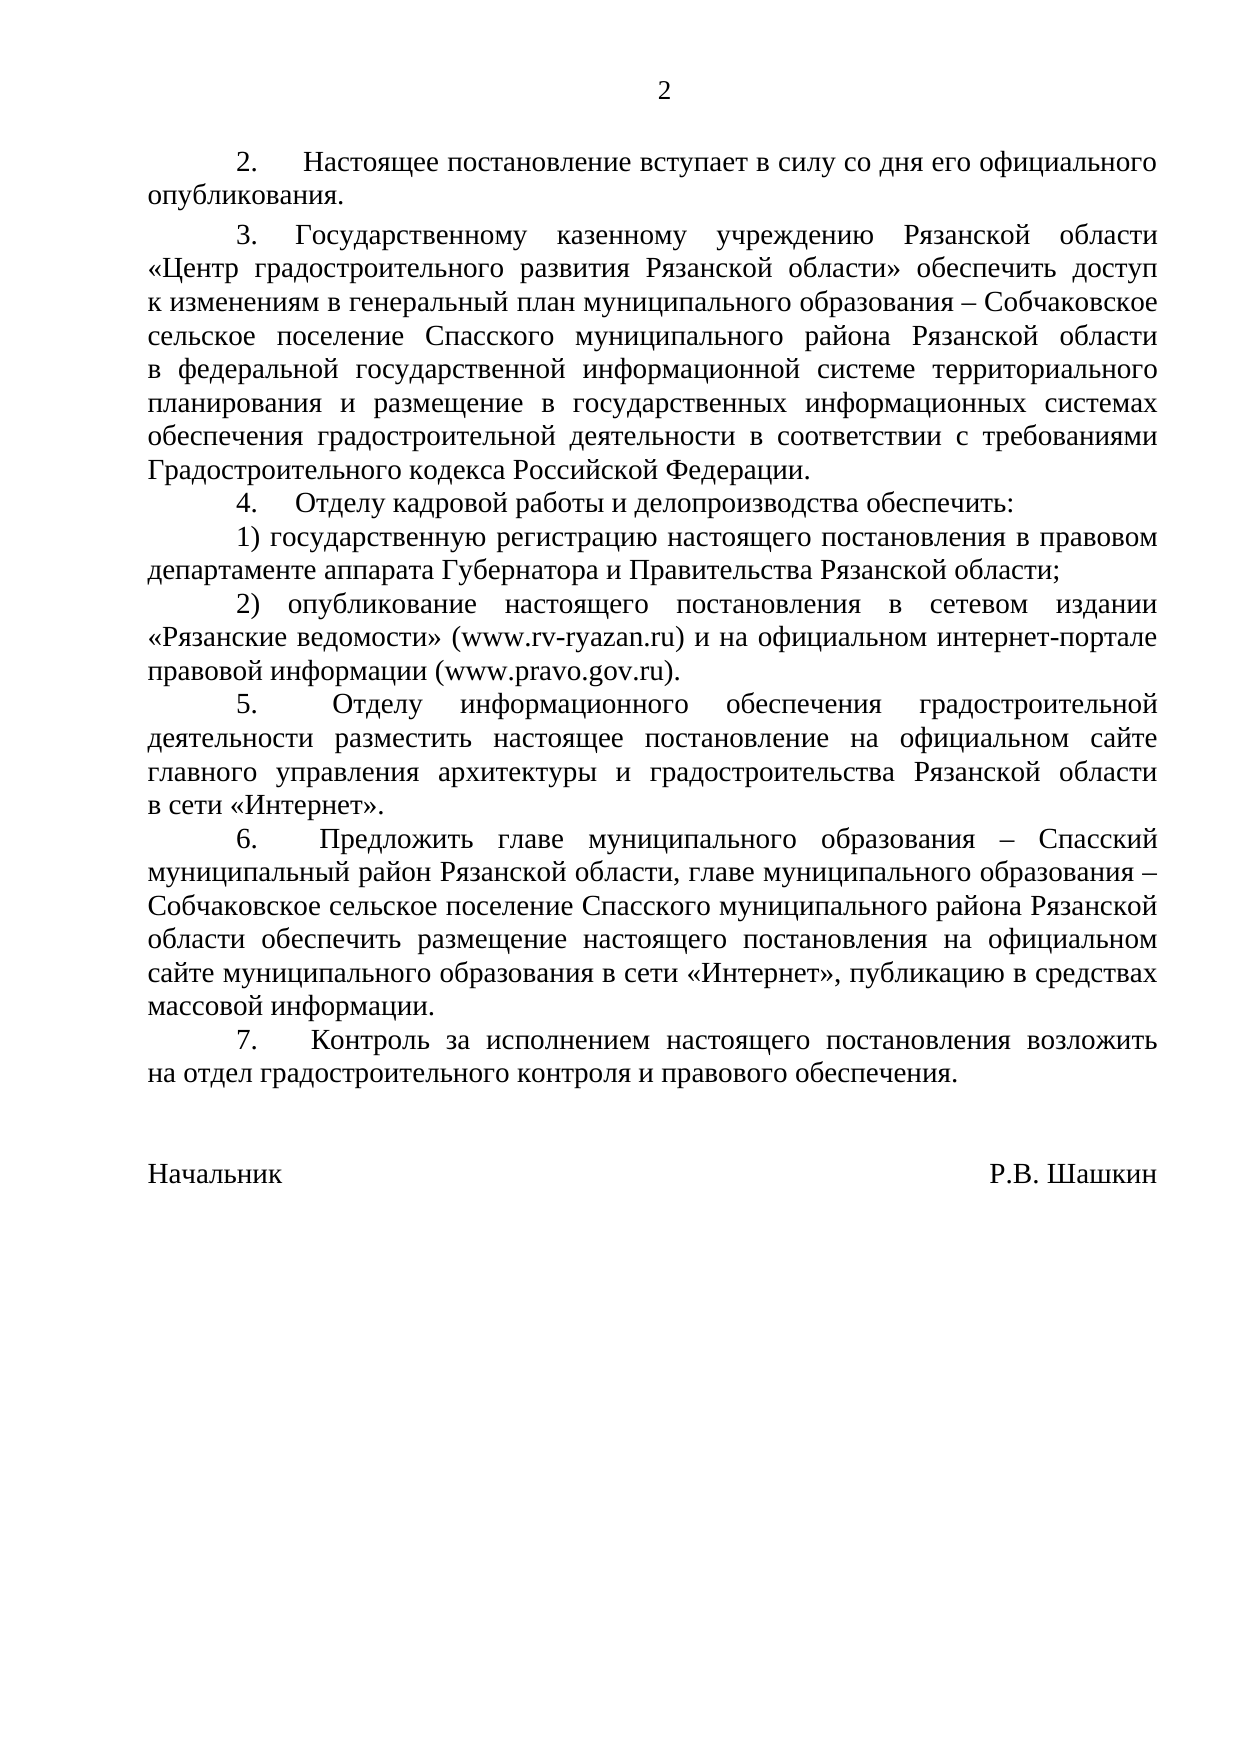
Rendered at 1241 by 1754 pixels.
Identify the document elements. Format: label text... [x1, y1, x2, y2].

table_cell Начальник Р.В. Шашкин [136, 1156, 1169, 1190]
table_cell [136, 138, 1169, 1156]
